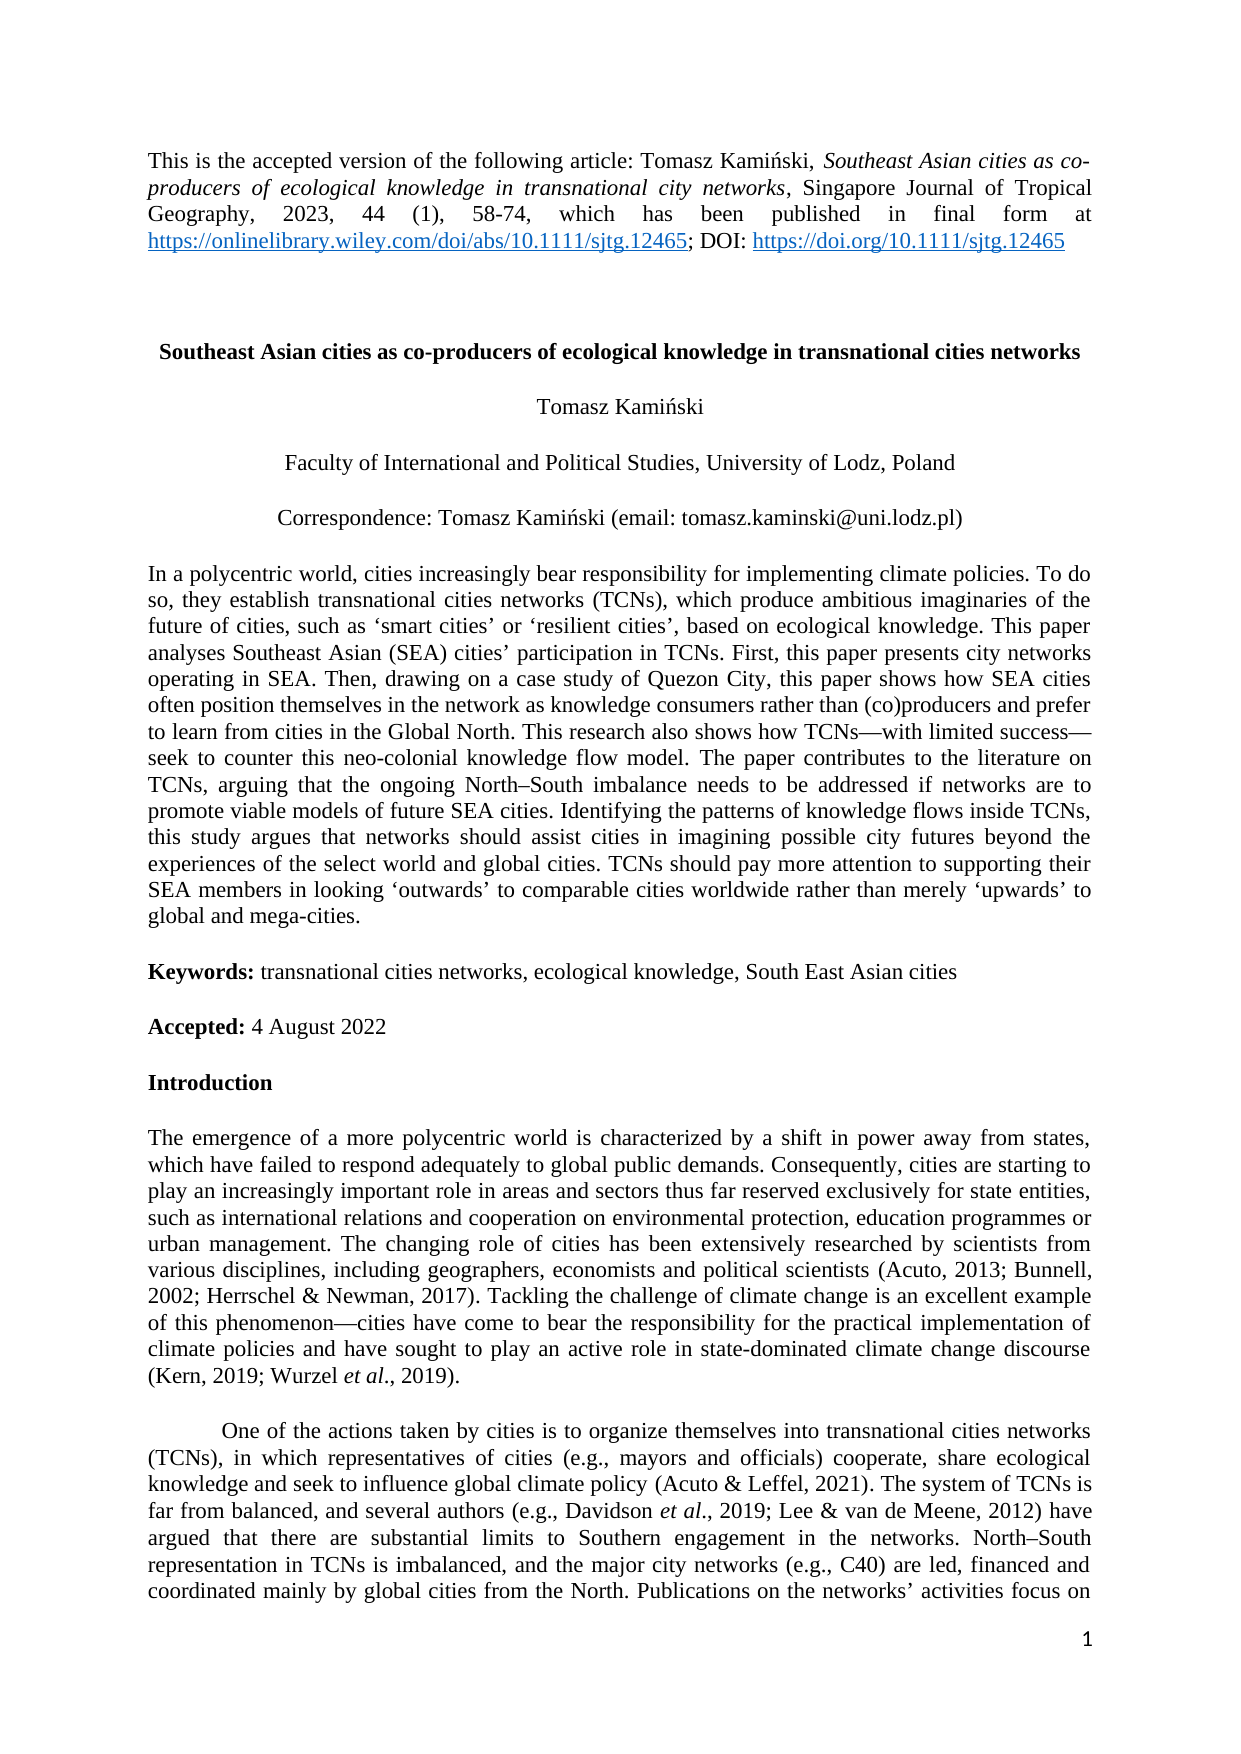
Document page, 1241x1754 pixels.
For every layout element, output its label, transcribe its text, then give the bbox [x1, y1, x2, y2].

text In a polycentric world, cities increasingly bear responsibility for implementing climate policies. To do so, they establish transnational cities networks (TCNs), which produce ambitious imaginaries of the future of cities, such as ‘smart cities’ or ‘resilient cities’, based on ecological knowledge. This paper analyses Southeast Asian (SEA) cities’ participation in TCNs. First, this paper presents city networks operating in SEA. Then, drawing on a case study of Quezon City, this paper shows how SEA cities often position themselves in the network as knowledge consumers rather than (co)producers and prefer to learn from cities in the Global North. This research also shows how TCNs—with limited success—seek to counter this neo-colonial knowledge flow model. The paper contributes to the literature on TCNs, arguing that the ongoing North–South imbalance needs to be addressed if networks are to promote viable models of future SEA cities. Identifying the patterns of knowledge flows inside TCNs, this study argues that networks should assist cities in imagining possible city futures beyond the experiences of the select world and global cities. TCNs should pay more attention to supporting their SEA members in looking ‘outwards’ to comparable cities worldwide rather than merely ‘upwards’ to global and mega-cities. [148, 560, 1093, 929]
text Southeast Asian cities as co-producers of ecological knowledge in transnational cities networks [148, 338, 1093, 364]
text Keywords: transnational cities networks, ecological knowledge, South East Asian cities [148, 958, 1093, 984]
text Correspondence: Tomasz Kamiński (email: tomasz.kaminski@uni.lodz.pl) [148, 504, 1093, 531]
text Tomasz Kamiński [148, 393, 1093, 419]
text The emergence of a more polycentric world is characterized by a shift in power away from states, which have failed to respond adequately to global public demands. Consequently, cities are starting to play an increasingly important role in areas and sectors thus far reserved exclusively for state entities, such as international relations and cooperation on environmental protection, education programmes or urban management. The changing role of cities has been extensively researched by scientists from various disciplines, including geographers, economists and political scientists (Acuto, 2013; Bunnell, 2002; Herrschel & Newman, 2017). Tackling the challenge of climate change is an excellent example of this phenomenon—cities have come to bear the responsibility for the practical implementation of climate policies and have sought to play an active role in state-dominated climate change discourse (Kern, 2019; Wurzel et al., 2019). [148, 1124, 1093, 1388]
text Introduction [148, 1069, 1093, 1095]
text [148, 1417, 1093, 1603]
text This is the accepted version of the following article: Tomasz Kamiński, Southeast Asian cities as co-producers of ecological knowledge in transnational city networks, Singapore Journal of Tropical Geography, 2023, 44 (1), 58-74, which has been published in final form at https://onlinelibrary.wiley.com/doi/abs/10.1111/sjtg.12465; DOI: https://doi.org/10.1111/sjtg.12465 [148, 148, 1093, 253]
text Faculty of International and Political Studies, University of Lodz, Poland [148, 449, 1093, 475]
text Accepted: 4 August 2022 [148, 1013, 1093, 1040]
